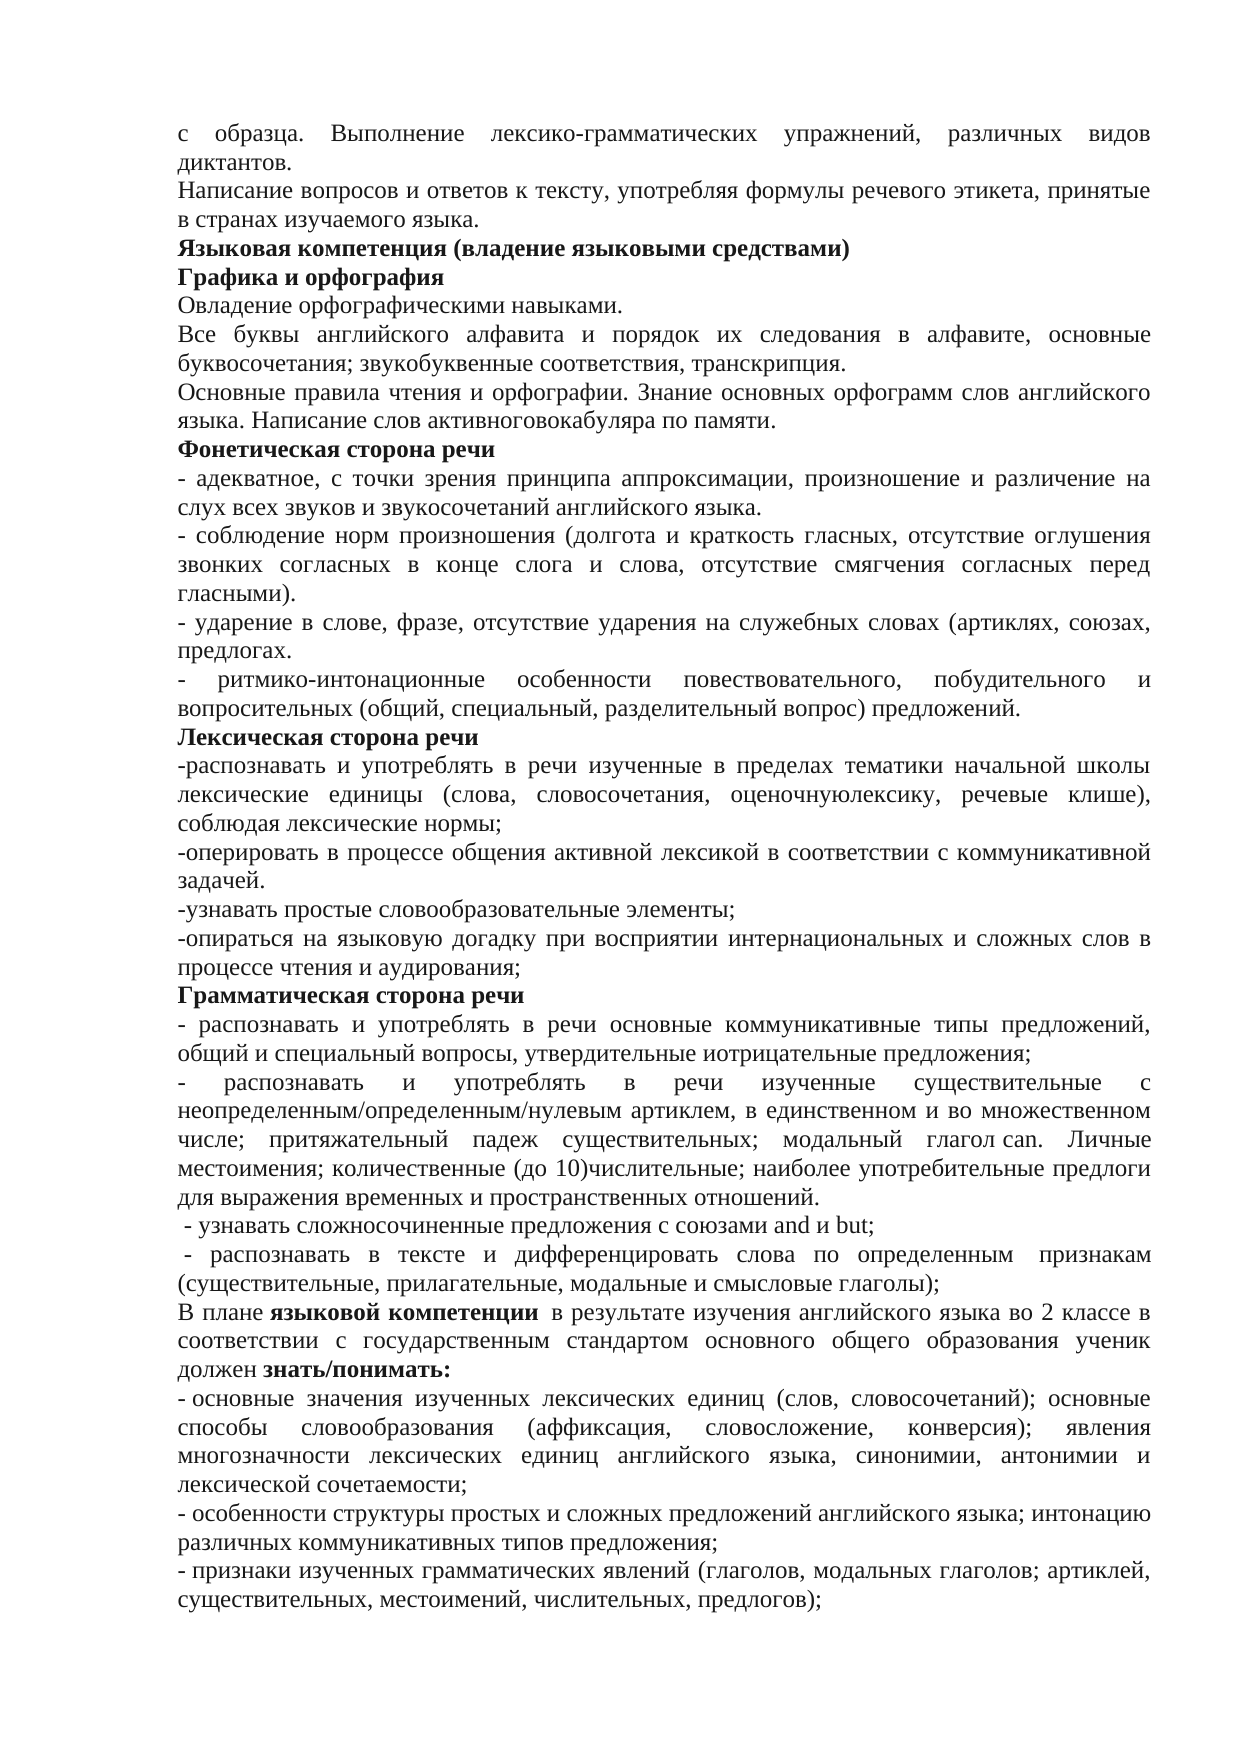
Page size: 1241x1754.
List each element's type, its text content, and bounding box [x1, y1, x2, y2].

text Основные правила чтения и орфографии. Знание основных орфограмм слов английского языка. Написание слов активноговокабуляра по памяти. [177, 377, 1152, 434]
text Фонетическая сторона речи [177, 434, 1152, 463]
text - распознавать и употреблять в речи основные коммуникативные типы предложений, общий и специальный вопросы, утвердительные иотрицательные предложения; [177, 1009, 1152, 1067]
text -распознавать и употреблять в речи изученные в пределах тематики начальной школы лексические единицы (слова, словосочетания, оценочнуюлексику, речевые клише), соблюдая лексические нормы; [177, 751, 1152, 837]
text Лексическая сторона речи [177, 722, 1152, 751]
text В плане языковой компетенции в результате изучения английского языка во 2 классе в соответствии с государственным стандартом основного общего образования ученик должен знать/понимать: [177, 1297, 1152, 1383]
text Графика и орфография [177, 262, 1152, 291]
text Грамматическая сторона речи [177, 981, 1152, 1009]
text Языковая компетенция (владение языковыми средствами) [177, 233, 1152, 262]
text - адекватное, с точки зрения принципа аппроксимации, произношение и различение на слух всех звуков и звукосочетаний английского языка. [177, 463, 1152, 521]
text -узнавать простые словообразовательные элементы; [177, 894, 1152, 923]
text - ударение в слове, фразе, отсутствие ударения на служебных словах (артиклях, союзах, предлогах. [177, 607, 1152, 664]
text - ритмико-интонационные особенности повествовательного, побудительного и вопросительных (общий, специальный, разделительный вопрос) предложений. [177, 664, 1152, 722]
text - признаки изученных грамматических явлений (глаголов, модальных глаголов; артиклей, существительных, местоимений, числительных, предлогов); [177, 1556, 1152, 1613]
text -опираться на языковую догадку при восприятии интернациональных и сложных слов в процессе чтения и аудирования; [177, 923, 1152, 981]
text Овладение орфографическими навыками. [177, 291, 1152, 319]
text - узнавать сложносочиненные предложения с союзами and и but; [177, 1211, 1152, 1239]
text - особенности структуры простых и сложных предложений английского языка; интонацию различных коммуникативных типов предложения; [177, 1498, 1152, 1556]
text -оперировать в процессе общения активной лексикой в соответствии с коммуникативной задачей. [177, 837, 1152, 894]
text Написание вопросов и ответов к тексту, употребляя формулы речевого этикета, принятые в странах изучаемого языка. [177, 176, 1152, 233]
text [177, 118, 1152, 176]
text - распознавать в тексте и дифференцировать слова по определенным признакам (существительные, прилагательные, модальные и смысловые глаголы); [177, 1239, 1152, 1297]
text - основные значения изученных лексических единиц (слов, словосочетаний); основные способы словообразования (аффиксация, словосложение, конверсия); явления многозначности лексических единиц английского языка, синонимии, антонимии и лексической сочетаемости; [177, 1383, 1152, 1498]
text Все буквы английского алфавита и порядок их следования в алфавите, основные буквосочетания; звукобуквенные соответствия, транскрипция. [177, 319, 1152, 377]
text - распознавать и употреблять в речи изученные существительные с неопределенным/определенным/нулевым артиклем, в единственном и во множественном числе; притяжательный падеж существительных; модальный глагол can. Личные местоимения; количественные (до 10)числительные; наиболее употребительные предлоги для выражения временных и пространственных отношений. [177, 1067, 1152, 1211]
text - соблюдение норм произношения (долгота и краткость гласных, отсутствие оглушения звонких согласных в конце слога и слова, отсутствие смягчения согласных перед гласными). [177, 521, 1152, 607]
